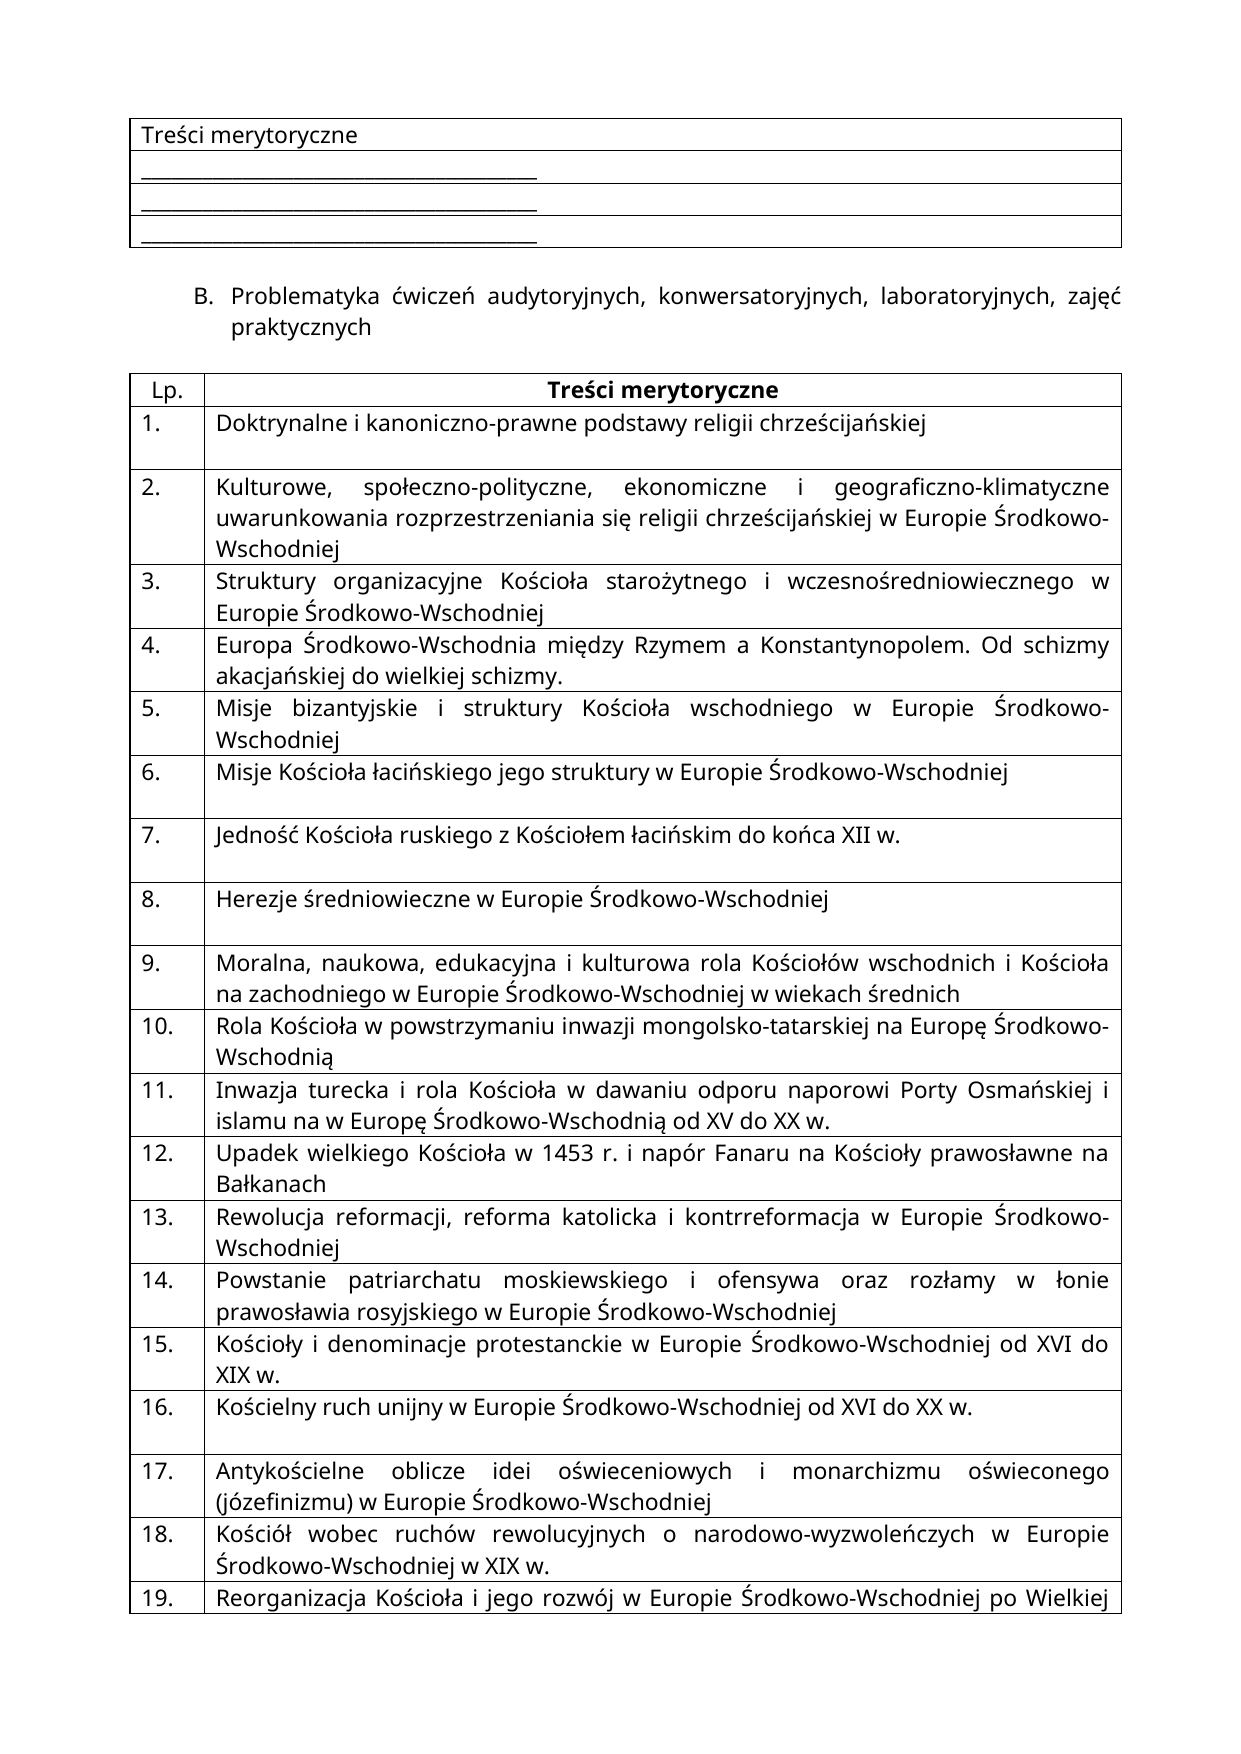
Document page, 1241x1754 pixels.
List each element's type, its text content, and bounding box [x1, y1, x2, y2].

table_cell _______________________________________ [131, 216, 1121, 247]
table_cell [131, 1010, 204, 1072]
table_cell [131, 756, 204, 818]
table_cell Rola Kościoła w powstrzymaniu inwazji mongolsko-tatarskiej na Europę Środkowo-Wschodnią [205, 1010, 1121, 1072]
table_cell [131, 1074, 204, 1136]
table_cell Inwazja turecka i rola Kościoła w dawaniu odporu naporowi Porty Osmańskiej i islamu na w Europę Środkowo-Wschodnią od XV do XX w. [205, 1074, 1121, 1136]
table_cell Doktrynalne i kanoniczno-prawne podstawy religii chrześcijańskiej [205, 407, 1121, 469]
table_cell [131, 1201, 204, 1263]
table_cell Rewolucja reformacji, reforma katolicka i kontrreformacja w Europie Środkowo-Wschodniej [205, 1201, 1121, 1263]
table_cell [131, 470, 204, 564]
table_cell Kościoły i denominacje protestanckie w Europie Środkowo-Wschodniej od XVI do XIX w. [205, 1328, 1121, 1390]
table_cell _______________________________________ [131, 151, 1121, 183]
table_header Lp. [131, 374, 204, 406]
table_cell Misje Kościoła łacińskiego jego struktury w Europie Środkowo-Wschodniej [205, 756, 1121, 818]
table_cell [131, 1264, 204, 1327]
table_header Treści merytoryczne [131, 119, 1121, 150]
table_cell [131, 565, 204, 628]
table_cell [131, 1455, 204, 1517]
table_cell [131, 692, 204, 755]
table_cell Antykościelne oblicze idei oświeceniowych i monarchizmu oświeconego (józefinizmu) w Europie Środkowo-Wschodniej [205, 1455, 1121, 1517]
table_cell [131, 1391, 204, 1454]
table_cell Struktury organizacyjne Kościoła starożytnego i wczesnośredniowiecznego w Europie Środkowo-Wschodniej [205, 565, 1121, 628]
table_cell [131, 1582, 204, 1613]
table_cell [131, 1328, 204, 1390]
table_cell [131, 946, 204, 1009]
table_cell [131, 883, 204, 945]
table_cell Upadek wielkiego Kościoła w 1453 r. i napór Fanaru na Kościoły prawosławne na Bałkanach [205, 1137, 1121, 1199]
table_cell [205, 1582, 1121, 1613]
table_cell Kulturowe, społeczno-polityczne, ekonomiczne i geograficzno-klimatyczne uwarunkowania rozprzestrzeniania się religii chrześcijańskiej w Europie Środkowo-Wschodniej [205, 470, 1121, 564]
table_header Treści merytoryczne [205, 374, 1121, 406]
table_cell Moralna, naukowa, edukacyjna i kulturowa rola Kościołów wschodnich i Kościoła na zachodniego w Europie Środkowo-Wschodniej w wiekach średnich [205, 946, 1121, 1009]
table_cell Europa Środkowo-Wschodnia między Rzymem a Konstantynopolem. Od schizmy akacjańskiej do wielkiej schizmy. [205, 629, 1121, 691]
table_cell [131, 1518, 204, 1581]
list Problematyka ćwiczeń audytoryjnych, konwersatoryjnych, laboratoryjnych, zajęć praktycznych [193, 279, 1122, 342]
table_cell Kościół wobec ruchów rewolucyjnych o narodowo-wyzwoleńczych w Europie Środkowo-Wschodniej w XIX w. [205, 1518, 1121, 1581]
table_cell [131, 629, 204, 691]
table_cell Jedność Kościoła ruskiego z Kościołem łacińskim do końca XII w. [205, 819, 1121, 882]
table_cell [131, 819, 204, 882]
table_cell _______________________________________ [131, 184, 1121, 215]
table_cell [131, 1137, 204, 1199]
table_cell [131, 407, 204, 469]
table_cell Kościelny ruch unijny w Europie Środkowo-Wschodniej od XVI do XX w. [205, 1391, 1121, 1454]
table_cell Herezje średniowieczne w Europie Środkowo-Wschodniej [205, 883, 1121, 945]
table_cell Powstanie patriarchatu moskiewskiego i ofensywa oraz rozłamy w łonie prawosławia rosyjskiego w Europie Środkowo-Wschodniej [205, 1264, 1121, 1327]
table_cell Misje bizantyjskie i struktury Kościoła wschodniego w Europie Środkowo-Wschodniej [205, 692, 1121, 755]
